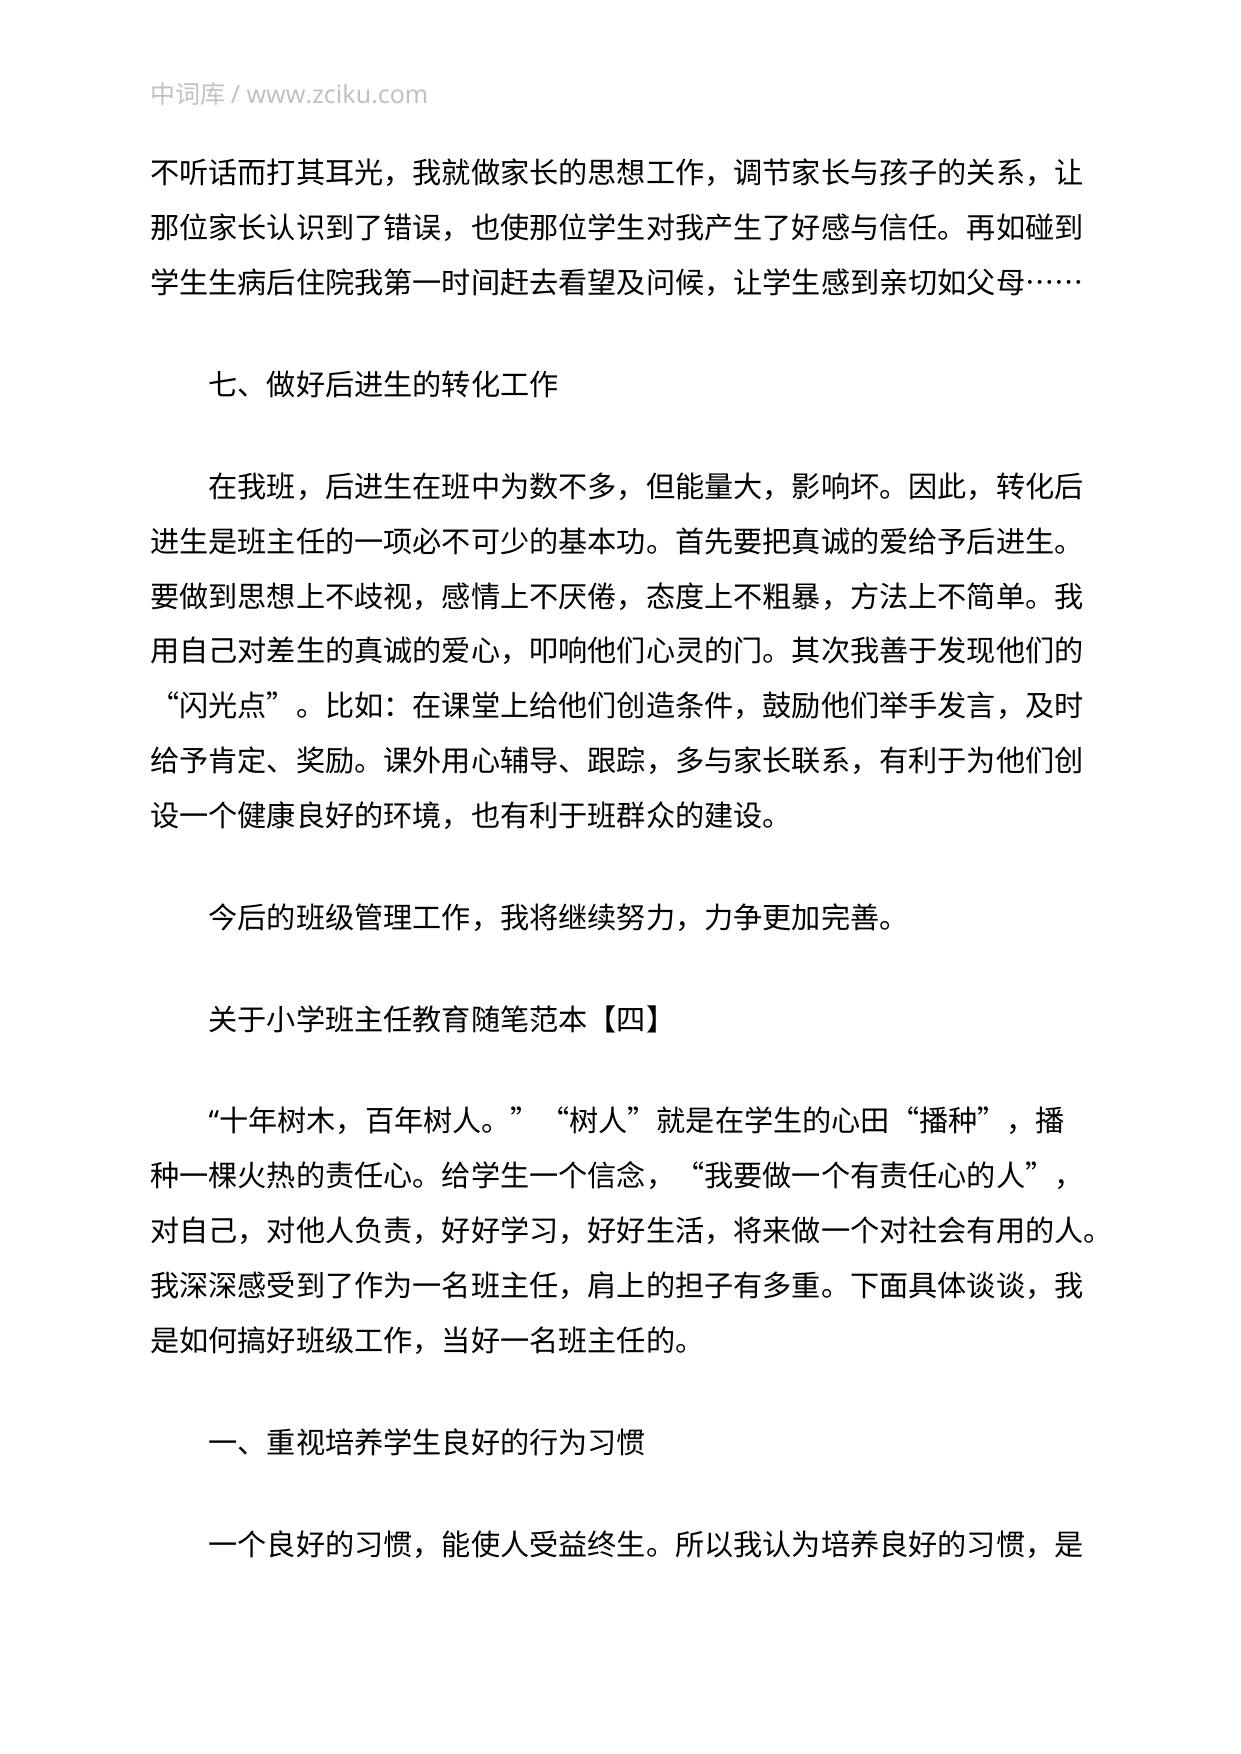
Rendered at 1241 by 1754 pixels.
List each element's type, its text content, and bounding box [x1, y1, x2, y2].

text 一、重视培养学生良好的行为习惯 [150, 1419, 1090, 1462]
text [150, 150, 1090, 302]
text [150, 1521, 1090, 1563]
text 今后的班级管理工作，我将继续努力，力争更加完善。 [150, 894, 1090, 937]
text 关于小学班主任教育随笔范本【四】 [150, 996, 1090, 1038]
text 在我班，后进生在班中为数不多，但能量大，影响坏。因此，转化后进生是班主任的一项必不可少的基本功。首先要把真诚的爱给予后进生。要做到思想上不歧视，感情上不厌倦，态度上不粗暴，方法上不简单。我用自己对差生的真诚的爱心，叩响他们心灵的门。其次我善于发现他们的“闪光点”。比如：在课堂上给他们创造条件，鼓励他们举手发言，及时给予肯定、奖励。课外用心辅导、跟踪，多与家长联系，有利于为他们创设一个健康良好的环境，也有利于班群众的建设。 [150, 463, 1090, 835]
text “十年树木，百年树人。”“树人”就是在学生的心田“播种”，播种一棵火热的责任心。给学生一个信念，“我要做一个有责任心的人”，对自己，对他人负责，好好学习，好好生活，将来做一个对社会有用的人。我深深感受到了作为一名班主任，肩上的担子有多重。下面具体谈谈，我是如何搞好班级工作，当好一名班主任的。 [150, 1098, 1090, 1360]
text 七、做好后进生的转化工作 [150, 362, 1090, 404]
